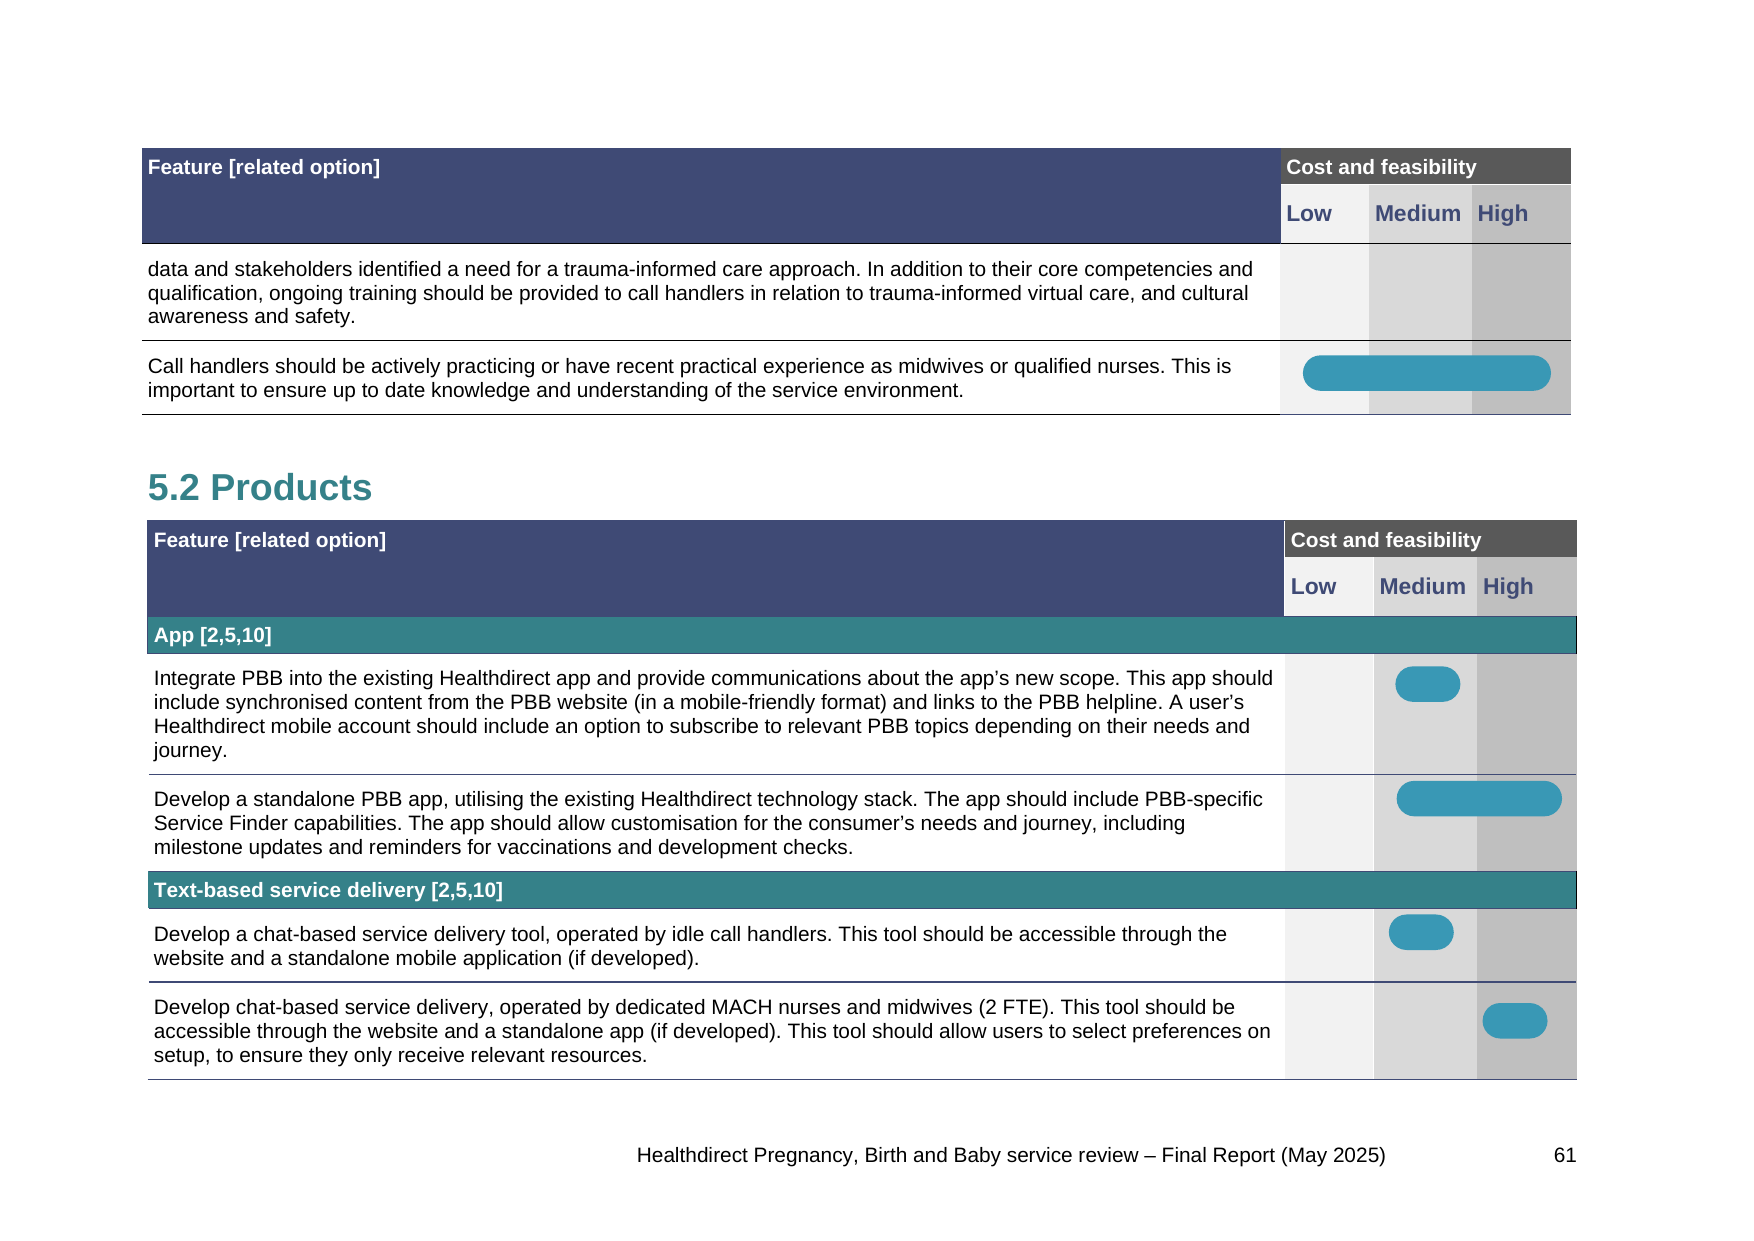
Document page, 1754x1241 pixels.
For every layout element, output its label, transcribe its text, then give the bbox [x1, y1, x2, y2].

table_cell [1280, 341, 1369, 414]
table_cell High [1472, 185, 1571, 243]
table_cell [1472, 244, 1571, 340]
table_cell [1369, 341, 1472, 355]
table_cell Integrate PBB into the existing Healthdirect app and provide communications about the app’s new scope. This app should include synchronised content from the PBB website (in a mobile-friendly format) and links to the PBB helpline. A user’s Healthdirect mobile account should include an option to subscribe to relevant PBB topics depending on their needs and journey. [148, 654, 1284, 774]
table_cell [1477, 981, 1577, 1079]
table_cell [142, 244, 1280, 340]
table_cell Develop a chat-based service delivery tool, operated by idle call handlers. This tool should be accessible through the website and a standalone mobile application (if developed). [148, 909, 1284, 981]
table_header Cost and feasibility [1281, 148, 1571, 184]
table_cell Medium [1369, 185, 1472, 243]
table_cell [1477, 909, 1577, 981]
table_cell [1472, 341, 1571, 414]
table_cell [1477, 774, 1577, 871]
table_cell [1369, 244, 1472, 340]
table_cell [1374, 983, 1477, 1079]
table_cell [1285, 775, 1373, 871]
table_header Feature [related option] [142, 149, 1280, 243]
table_cell Develop chat-based service delivery, operated by dedicated MACH nurses and midwives (2 FTE). This tool should be accessible through the website and a standalone app (if developed). This tool should allow users to select preferences on setup, to ensure they only receive relevant resources. [148, 982, 1284, 1079]
table_cell [1280, 244, 1369, 340]
subtitle 5.2 Products [148, 465, 1577, 508]
table_cell Develop a standalone PBB app, utilising the existing Healthdirect technology stack. The app should include PBB-specific Service Finder capabilities. The app should allow customisation for the consumer’s needs and journey, including milestone updates and reminders for vaccinations and development checks. [148, 775, 1284, 871]
table_cell [1374, 909, 1477, 981]
table_cell [1285, 654, 1373, 774]
table_cell Call handlers should be actively practicing or have recent practical experience as midwives or qualified nurses. This is important to ensure up to date knowledge and understanding of the service environment. [142, 341, 1280, 414]
table_cell [1369, 391, 1472, 414]
table_cell Text-based service delivery [2,5,10] [148, 872, 1576, 908]
table_cell High [1477, 557, 1577, 616]
table_cell Medium [1374, 557, 1477, 616]
table_cell [1285, 983, 1373, 1079]
table_header Feature [related option] [148, 521, 1284, 616]
table_header Cost and feasibility [1285, 520, 1577, 557]
table_cell Low [1285, 557, 1373, 616]
table_cell [1285, 909, 1373, 981]
table_cell App [2,5,10] [148, 617, 1576, 653]
table_cell [1477, 654, 1577, 774]
table_cell [1374, 654, 1477, 774]
table_cell Low [1281, 185, 1369, 243]
table_cell [1374, 775, 1477, 871]
